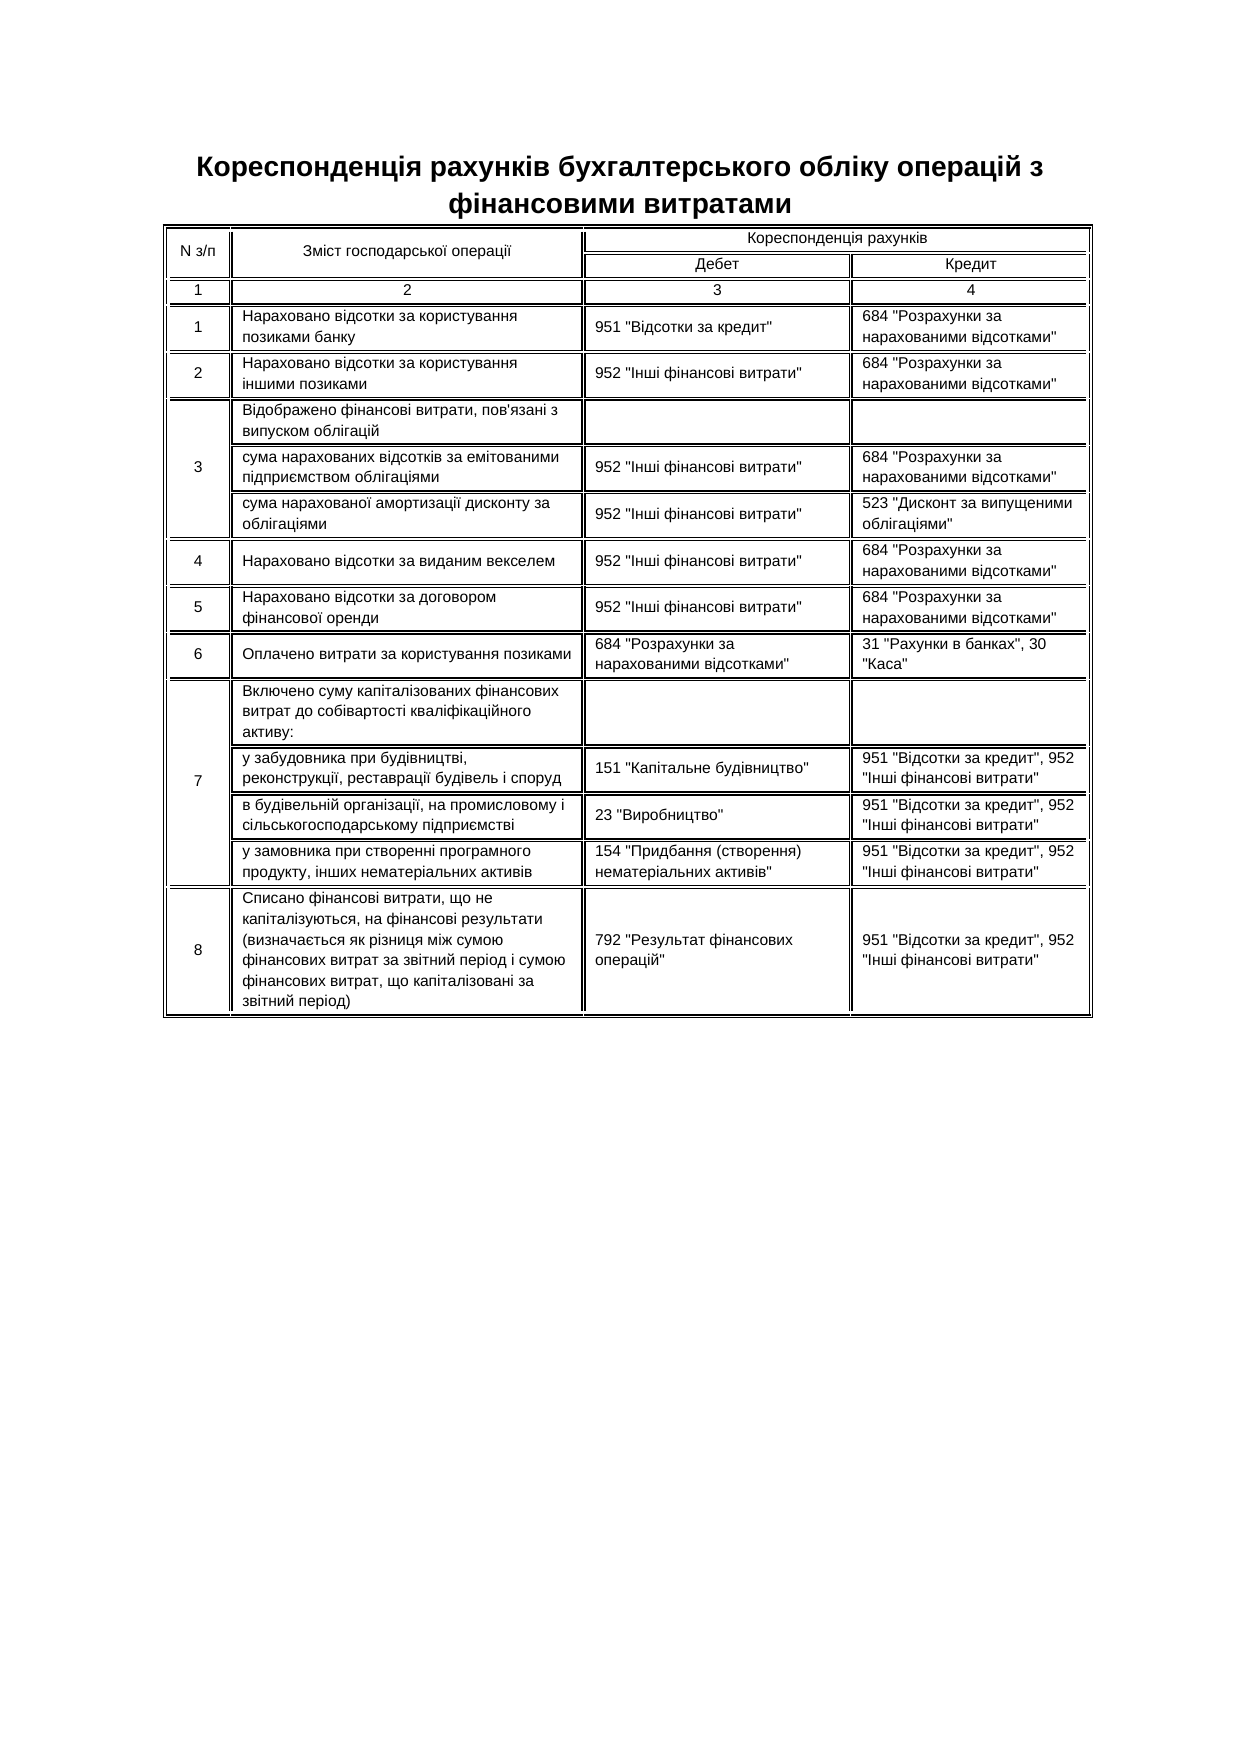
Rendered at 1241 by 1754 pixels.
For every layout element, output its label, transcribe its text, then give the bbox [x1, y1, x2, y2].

table_cell 684 "Розрахунки за нарахованими відсотками" [586, 635, 849, 677]
table_header Зміст господарської операції [231, 229, 583, 277]
table_cell 684 "Розрахунки за нарахованими відсотками" [851, 584, 1091, 630]
table_cell 952 "Інші фінансові витрати" [586, 541, 849, 583]
table_cell 684 "Розрахунки за нарахованими відсотками" [851, 537, 1091, 583]
table_cell 792 "Результат фінансових операцій" [584, 885, 851, 1014]
table_cell 951 "Відсотки за кредит", 952 "Інші фінансові витрати" [851, 744, 1091, 791]
table_cell Нараховано відсотки за виданим векселем [233, 541, 581, 583]
table_cell Нараховано відсотки за користування позиками банку [233, 307, 581, 349]
table_cell 684 "Розрахунки за нарахованими відсотками" [853, 303, 1091, 349]
table_cell 4 [851, 277, 1091, 303]
table_cell 6 [165, 630, 231, 677]
table_header Кореспонденція рахунків [584, 229, 1089, 251]
table_cell 2 [165, 350, 231, 396]
table_cell 951 "Відсотки за кредит" [586, 307, 849, 349]
table_cell 952 "Інші фінансові витрати" [586, 494, 849, 537]
table_cell Нараховано відсотки за договором фінансової оренди [233, 588, 581, 630]
table_cell у замовника при створенні програмного продукту, інших нематеріальних активів [233, 842, 581, 885]
table_cell сума нарахованої амортизації дисконту за облігаціями [233, 494, 581, 537]
subtitle Кореспонденція рахунків бухгалтерського обліку операцій з фінансовими витратами [150, 150, 1090, 219]
table_cell у забудовника при будівництві, реконструкції, реставрації будівель і споруд [233, 749, 581, 791]
table_cell 2 [233, 281, 581, 303]
table_cell в будівельній організації, на промисловому і сільськогосподарському підприємстві [233, 796, 581, 838]
table_cell 7 [165, 677, 231, 885]
table_cell Кредит [851, 251, 1091, 277]
table_cell 952 "Інші фінансові витрати" [586, 447, 849, 490]
table_cell 523 "Дисконт за випущеними облігаціями" [853, 490, 1089, 537]
table_cell 151 "Капітальне будівництво" [586, 749, 849, 791]
table_cell сума нарахованих відсотків за емітованими підприємством облігаціями [233, 447, 581, 490]
table_cell 3 [586, 281, 849, 303]
table_cell 1 [165, 277, 231, 303]
table_cell 952 "Інші фінансові витрати" [586, 588, 849, 630]
table_cell Дебет [586, 255, 849, 277]
table_cell 154 "Придбання (створення) нематеріальних активів" [586, 842, 849, 885]
table_cell 8 [165, 885, 231, 1014]
table_cell 684 "Розрахунки за нарахованими відсотками" [851, 350, 1091, 396]
table_cell Оплачено витрати за користування позиками [233, 635, 581, 677]
table_cell 31 "Рахунки в банках", 30 "Каса" [851, 630, 1091, 677]
table_cell 951 "Відсотки за кредит", 952 "Інші фінансові витрати" [851, 791, 1091, 838]
table_cell 952 "Інші фінансові витрати" [586, 354, 849, 396]
table_cell 951 "Відсотки за кредит", 952 "Інші фінансові витрати" [853, 838, 1091, 885]
table_cell [851, 396, 1091, 443]
table_cell 5 [165, 584, 231, 630]
table_cell 4 [165, 537, 231, 583]
table_cell 684 "Розрахунки за нарахованими відсотками" [851, 443, 1091, 490]
table_header N з/п [165, 226, 231, 277]
table_cell 951 "Відсотки за кредит", 952 "Інші фінансові витрати" [851, 885, 1091, 1014]
table_cell Включено суму капіталізованих фінансових витрат до собівартості кваліфікаційного активу: [233, 681, 581, 744]
table_cell Списано фінансові витрати, що не капіталізуються, на фінансові результати (визначається як різниця між сумою фінансових витрат за звітний період і сумою фінансових витрат, що капіталізовані за звітний період) [231, 889, 583, 1014]
table_cell [586, 681, 849, 744]
table_cell Відображено фінансові витрати, пов'язані з випуском облігацій [233, 401, 581, 443]
table_cell [851, 677, 1091, 744]
table_cell 1 [165, 303, 229, 349]
table_cell 3 [165, 396, 231, 537]
table_cell Нараховано відсотки за користування іншими позиками [233, 354, 581, 396]
table_cell 23 "Виробництво" [586, 796, 849, 838]
table_cell [586, 401, 849, 443]
